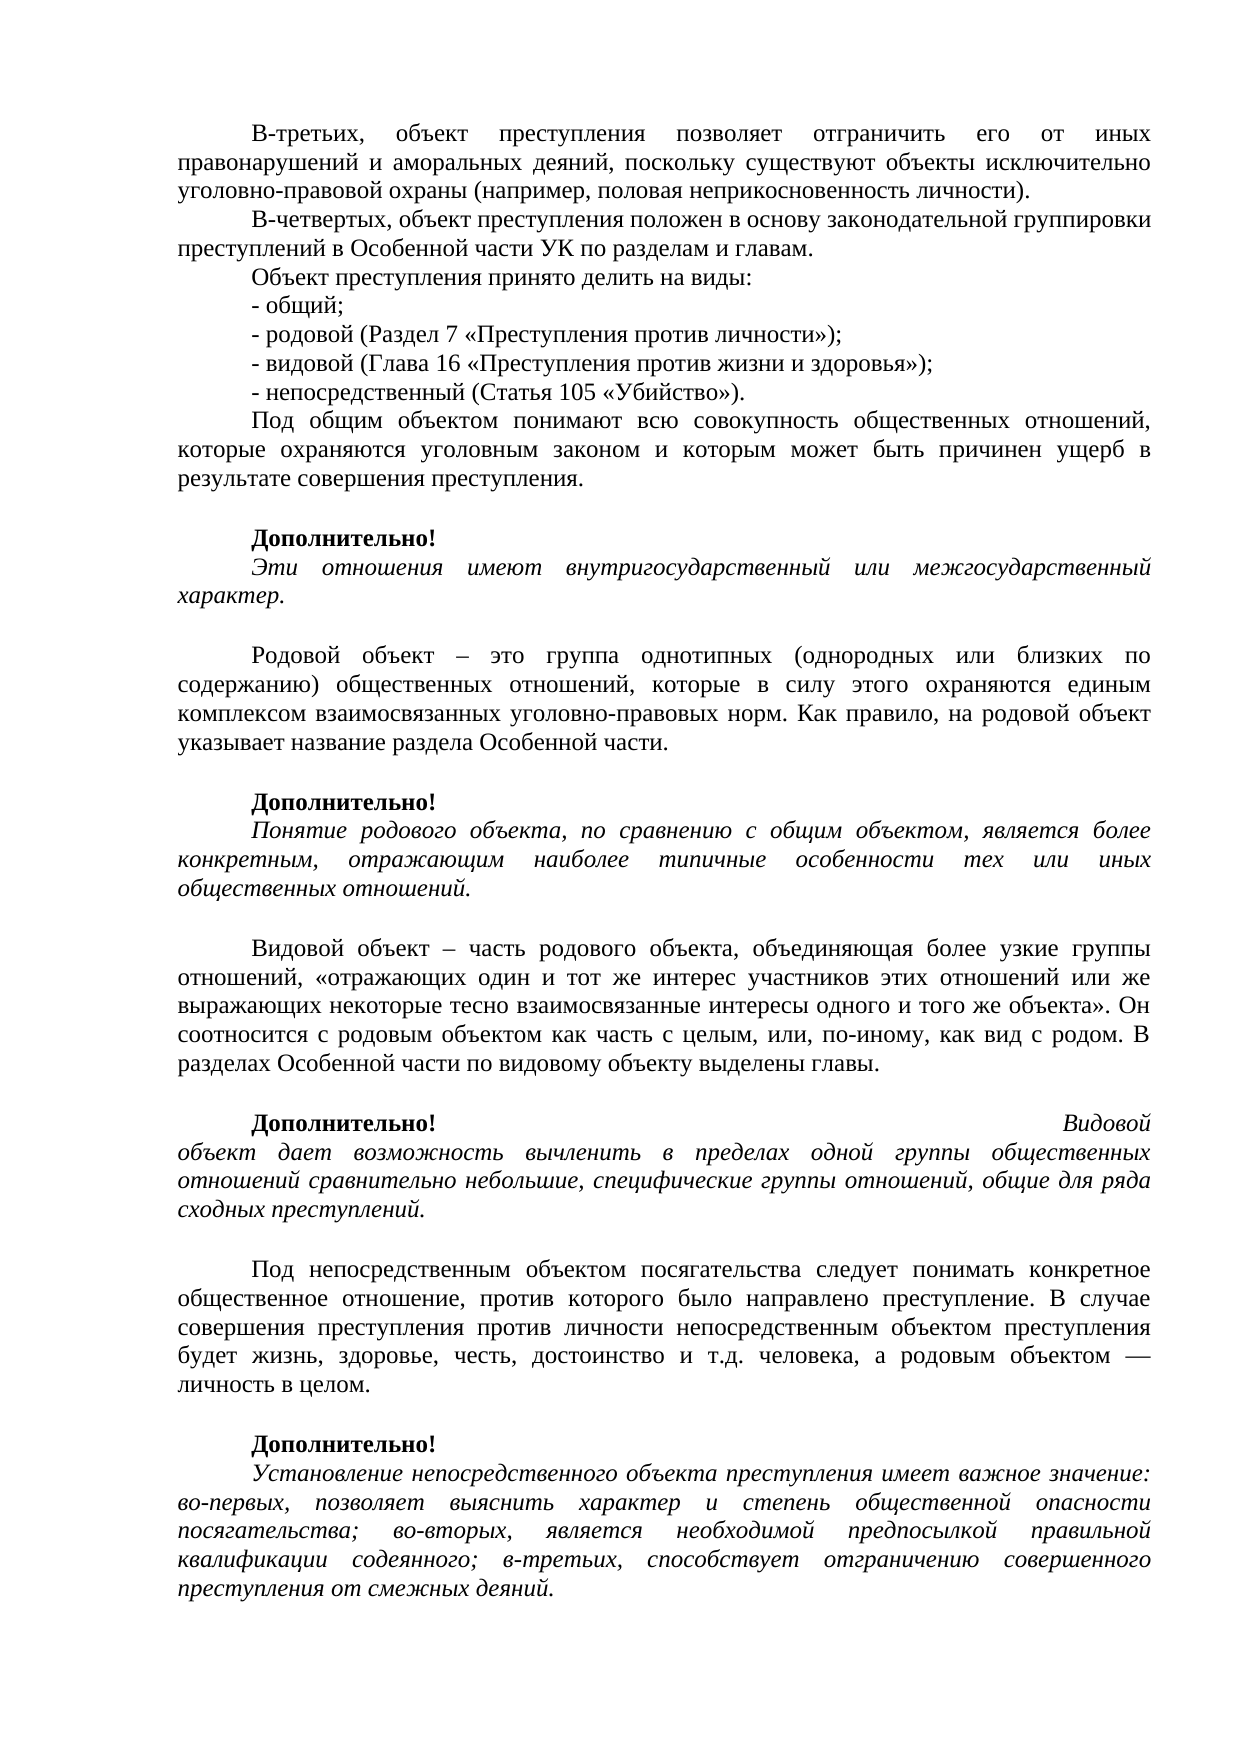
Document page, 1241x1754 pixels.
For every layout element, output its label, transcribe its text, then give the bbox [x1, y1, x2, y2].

text Дополнительно! Видовой объект дает возможность вычленить в пределах одной группы общественных отношений сравнительно небольшие, специфические группы отношений, общие для ряда сходных преступлений. [177, 1108, 1152, 1223]
text Под непосредственным объектом посягательства следует понимать конкретное общественное отношение, против которого было направлено преступление. В случае совершения преступления против личности непосредственным объектом преступления будет жизнь, здоровье, честь, достоинство и т.д. человека, а родовым объектом — личность в целом. [177, 1254, 1152, 1398]
text Видовой объект – часть родового объекта, объединяющая более узкие группы отношений, «отражающих один и тот же интерес участников этих отношений или же выражающих некоторые тесно взаимосвязанные интересы одного и того же объекта». Он соотносится с родовым объектом как часть с целым, или, по-иному, как вид с родом. В разделах Особенной части по видовому объекту выделены главы. [177, 933, 1152, 1077]
text Дополнительно! Установление непосредственного объекта преступления имеет важное значение: во-первых, позволяет выяснить характер и степень общественной опасности посягательства; во-вторых, является необходимой предпосылкой правильной квалификации содеянного; в-третьих, способствует отграничению совершенного преступления от смежных деяний. [177, 1429, 1152, 1602]
text Родовой объект – это группа однотипных (однородных или близких по содержанию) общественных отношений, которые в силу этого охраняются единым комплексом взаимосвязанных уголовно-правовых норм. Как правило, на родовой объект указывает название раздела Особенной части. [177, 641, 1152, 756]
text Дополнительно! Эти отношения имеют внутригосударственный или межгосударственный характер. [177, 523, 1152, 609]
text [177, 118, 1152, 492]
text Дополнительно! Понятие родового объекта, по сравнению с общим объектом, является более конкретным, отражающим наиболее типичные особенности тех или иных общественных отношений. [177, 787, 1152, 902]
